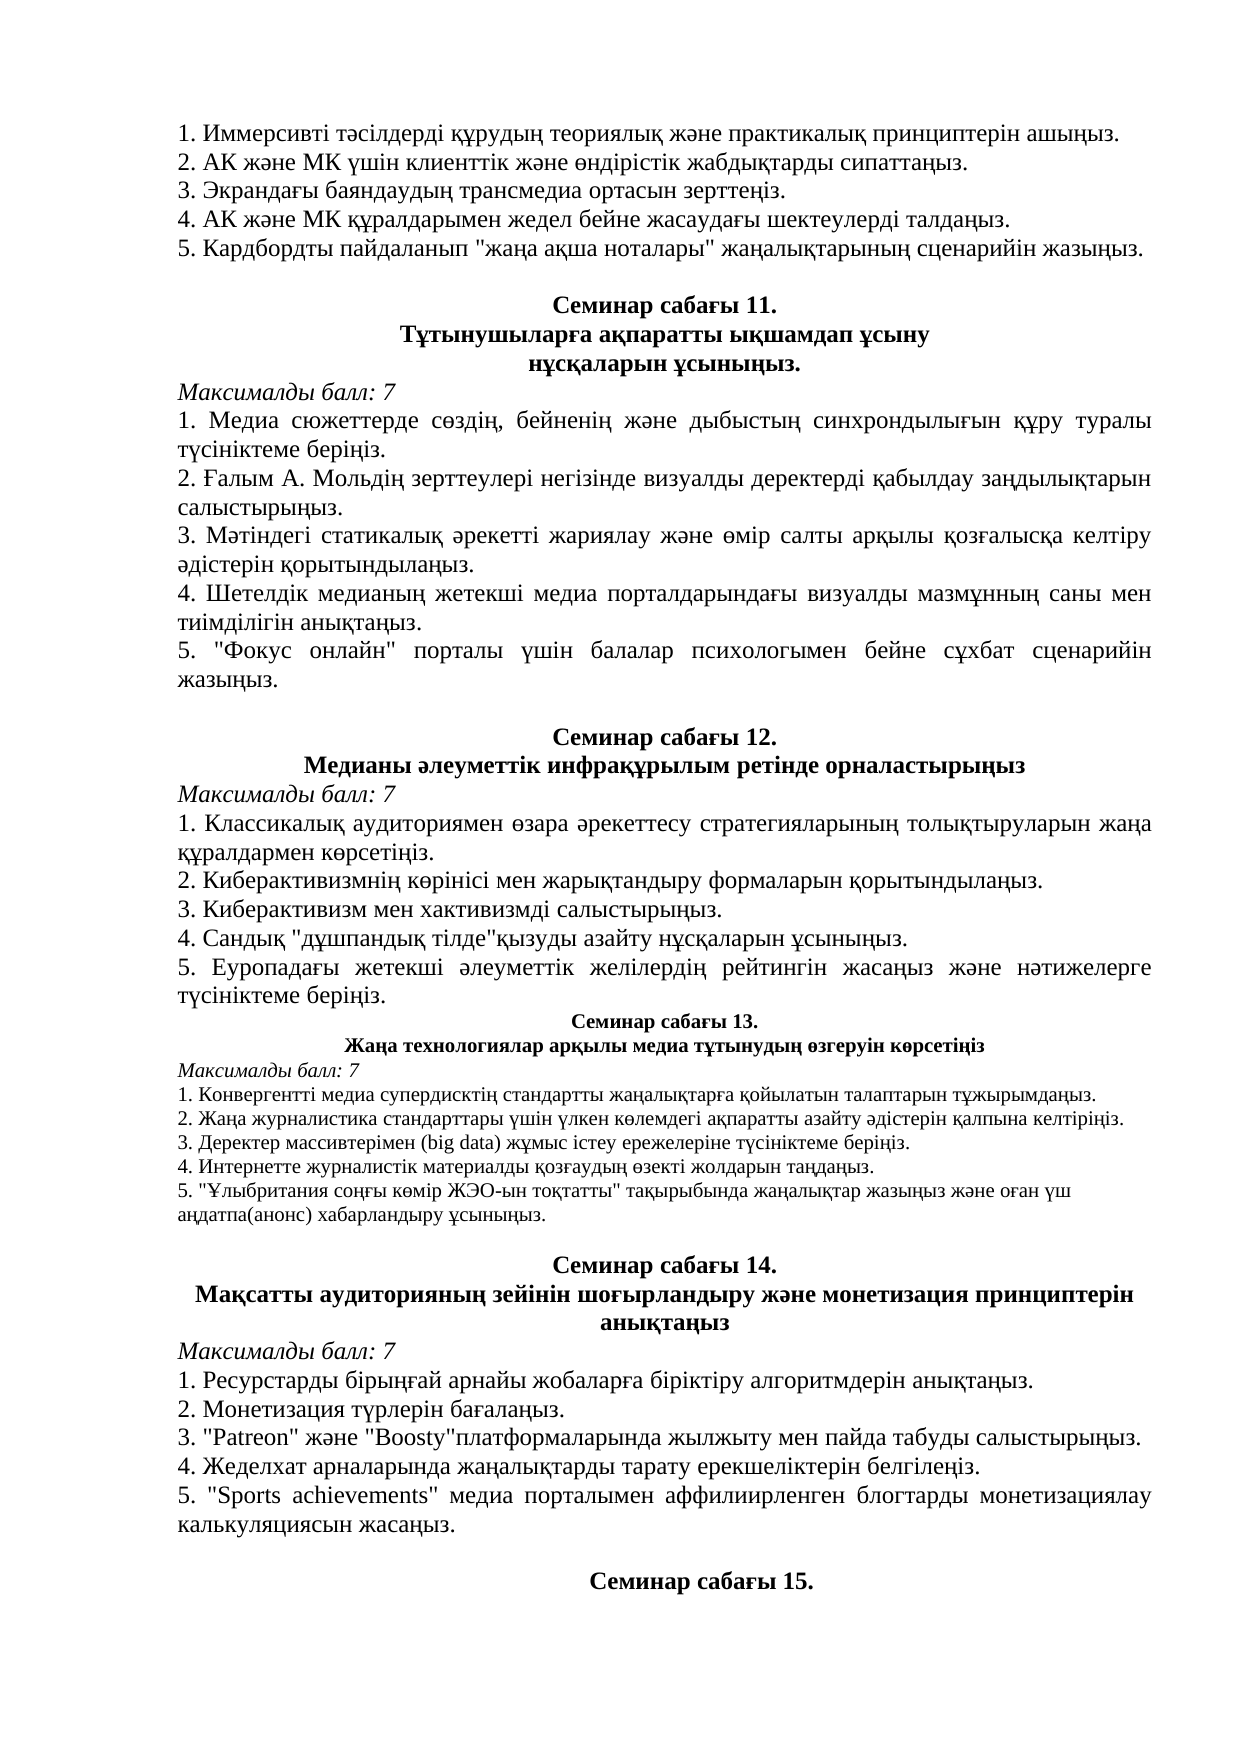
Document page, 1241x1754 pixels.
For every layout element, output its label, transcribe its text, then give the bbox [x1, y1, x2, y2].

text Максималды балл: 7 [177, 377, 1152, 406]
text 5. "Ұлыбритания соңғы көмір ЖЭО-ын тоқтатты" тақырыбында жаңалықтар жазыңыз және оған үш аңдатпа(анонс) хабарландыру ұсыныңыз. [177, 1178, 1152, 1226]
text 5. Еуропадағы жетекші әлеуметтік желілердің рейтингін жасаңыз және нәтижелерге түсініктеме беріңіз. [177, 952, 1152, 1009]
text 2. Жаңа журналистика стандарттары үшін үлкен көлемдегі ақпаратты азайту әдістерін қалпына келтіріңіз. [177, 1106, 1152, 1130]
text 5. "Sports achievements" медиа порталымен аффилиирленген блогтарды монетизациялау калькуляциясын жасаңыз. [177, 1480, 1152, 1537]
text 1. Классикалық аудиториямен өзара әрекеттесу стратегияларының толықтыруларын жаңа құралдармен көрсетіңіз. [177, 808, 1152, 866]
text 3. Экрандағы баяндаудың трансмедиа ортасын зерттеңіз. [177, 176, 1152, 204]
text Жаңа технологиялар арқылы медиа тұтынудың өзгеруін көрсетіңіз [177, 1033, 1152, 1057]
text 3. Деректер массивтерімен (big data) жұмыс істеу ережелеріне түсініктеме беріңіз. [177, 1130, 1152, 1154]
text Семинар сабағы 13. [177, 1009, 1152, 1033]
text Максималды балл: 7 [177, 1336, 1152, 1365]
text Максималды балл: 7 [177, 1057, 1152, 1082]
text нұсқаларын ұсыныңыз. [177, 348, 1152, 377]
text 1. Ресурстарды бірыңғай арнайы жобаларға біріктіру алгоритмдерін анықтаңыз. [177, 1365, 1152, 1394]
text Максималды балл: 7 [177, 779, 1152, 808]
text 5. Кардбордты пайдаланып "жаңа ақша ноталары" жаңалықтарының сценарийін жазыңыз. [177, 233, 1152, 262]
text 2. Ғалым А. Мольдің зерттеулері негізінде визуалды деректерді қабылдау заңдылықтарын салыстырыңыз. [177, 463, 1152, 521]
text 3. Киберактивизм мен хактивизмді салыстырыңыз. [177, 894, 1152, 923]
text 5. "Фокус онлайн" порталы үшін балалар психологымен бейне сұхбат сценарийін жазыңыз. [177, 636, 1152, 693]
text 4. Шетелдік медианың жетекші медиа порталдарындағы визуалды мазмұнның саны мен тиімділігін анықтаңыз. [177, 578, 1152, 636]
text Мақсатты аудиторияның зейінін шоғырландыру және монетизация принциптерін анықтаңыз [177, 1279, 1152, 1336]
text 2. АК және МК үшін клиенттік және өндірістік жабдықтарды сипаттаңыз. [177, 147, 1152, 176]
text Семинар сабағы 14. [177, 1250, 1152, 1279]
text Медианы әлеуметтік инфрақұрылым ретінде орналастырыңыз [177, 751, 1152, 779]
text Тұтынушыларға ақпаратты ықшамдап ұсыну [177, 319, 1152, 348]
text Семинар сабағы 11. [177, 291, 1152, 319]
text 2. Киберактивизмнің көрінісі мен жарықтандыру формаларын қорытындылаңыз. [177, 866, 1152, 894]
text 2. Монетизация түрлерін бағалаңыз. [177, 1394, 1152, 1422]
text Семинар сабағы 12. [177, 722, 1152, 751]
text 1. Конвергентті медиа супердисктің стандартты жаңалықтарға қойылатын талаптарын тұжырымдаңыз. [177, 1082, 1152, 1106]
text 4. Жеделхат арналарында жаңалықтарды тарату ерекшеліктерін белгілеңіз. [177, 1451, 1152, 1480]
text 4. АК және МК құралдарымен жедел бейне жасаудағы шектеулерді талдаңыз. [177, 204, 1152, 233]
text 3. Мәтіндегі статикалық әрекетті жариялау және өмір салты арқылы қозғалысқа келтіру әдістерін қорытындылаңыз. [177, 521, 1152, 578]
text 4. Интернетте журналистік материалды қозғаудың өзекті жолдарын таңдаңыз. [177, 1154, 1152, 1178]
text 1. Иммерсивті тәсілдерді құрудың теориялық және практикалық принциптерін ашыңыз. [177, 118, 1152, 147]
text 3. "Patreon" және "Boosty"платформаларында жылжыту мен пайда табуды салыстырыңыз. [177, 1422, 1152, 1451]
text Семинар сабағы 15. [177, 1566, 1152, 1595]
text 1. Медиа сюжеттерде сөздің, бейненің және дыбыстың синхрондылығын құру туралы түсініктеме беріңіз. [177, 406, 1152, 463]
text 4. Сандық "дұшпандық тілде"қызуды азайту нұсқаларын ұсыныңыз. [177, 923, 1152, 952]
